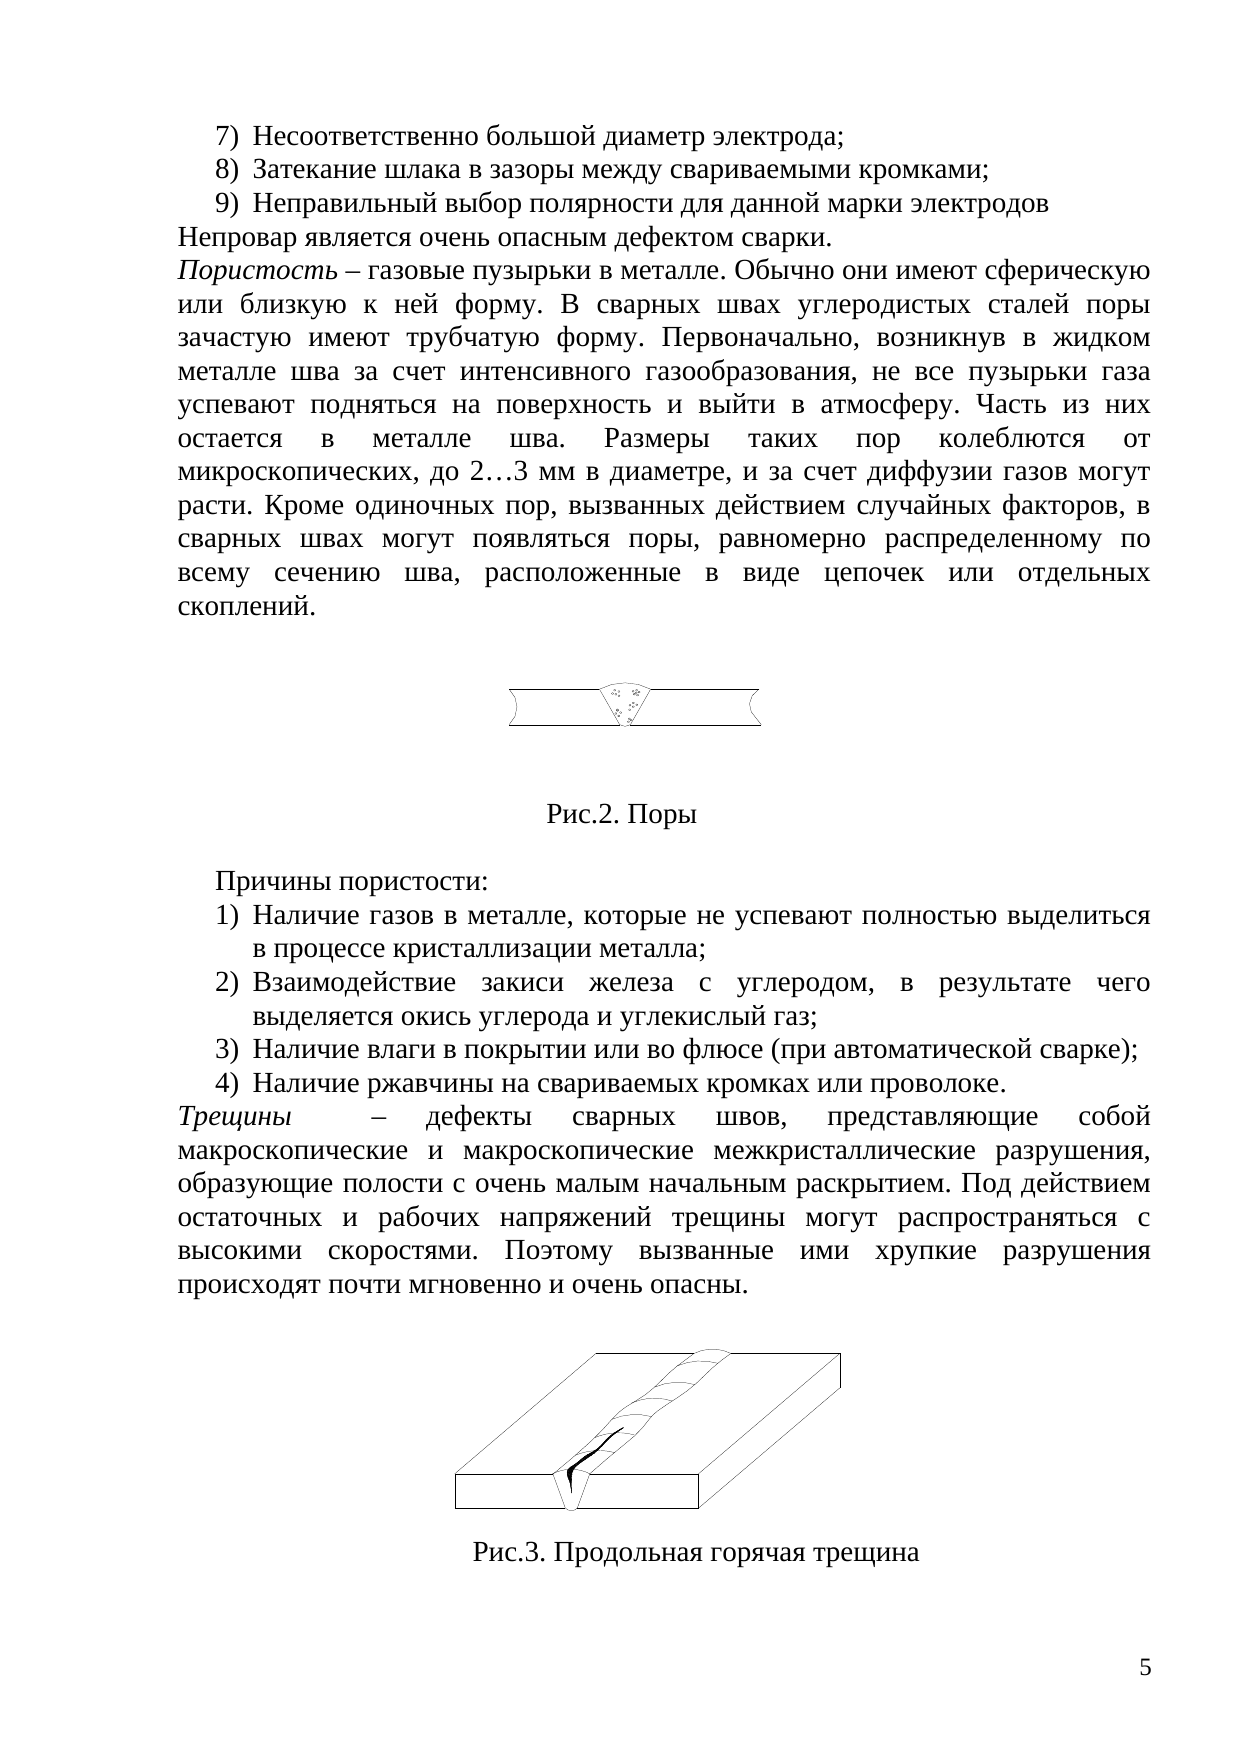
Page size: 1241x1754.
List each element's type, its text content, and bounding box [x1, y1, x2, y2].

text Рис.3. Продольная горячая трещина [177, 1534, 1152, 1567]
list Наличие влаги в покрытии или во флюсе (при автоматической сварке); [215, 1031, 1152, 1065]
list Наличие ржавчины на свариваемых кромках или проволоке. [215, 1065, 1152, 1098]
list Наличие газов в металле, которые не успевают полностью выделиться в процессе кристаллизации металла; [215, 897, 1152, 964]
list Несоответственно большой диаметр электрода; [215, 118, 1152, 152]
list Неправильный выбор полярности для данной марки электродов [215, 185, 1152, 219]
text Пористость – газовые пузырьки в металле. Обычно они имеют сферическую или близкую к ней форму. В сварных швах углеродистых сталей поры зачастую имеют трубчатую форму. Первоначально, возникнув в жидком металле шва за счет интенсивного газообразования, не все пузырьки газа успевают подняться на поверхность и выйти в атмосферу. Часть из них остается в металле шва. Размеры таких пор колеблются от микроскопических, до 2…3 мм в диаметре, и за счет диффузии газов могут расти. Кроме одиночных пор, вызванных действием случайных факторов, в сварных швах могут появляться поры, равномерно распределенному по всему сечению шва, расположенные в виде цепочек или отдельных скоплений. [177, 252, 1152, 621]
text Рис.2. Поры [177, 796, 1152, 830]
text Трещины – дефекты сварных швов, представляющие собой макроскопические и макроскопические межкристаллические разрушения, образующие полости с очень малым начальным раскрытием. Под действием остаточных и рабочих напряжений трещины могут распространяться с высокими скоростями. Поэтому вызванные ими хрупкие разрушения происходят почти мгновенно и очень опасны. [177, 1098, 1152, 1299]
text Непровар является очень опасным дефектом сварки. [177, 219, 1152, 252]
list Взаимодействие закиси железа с углеродом, в результате чего выделяется окись углерода и углекислый газ; [215, 964, 1152, 1031]
list Затекание шлака в зазоры между свариваемыми кромками; [215, 152, 1152, 185]
text Причины пористости: [177, 863, 1152, 897]
